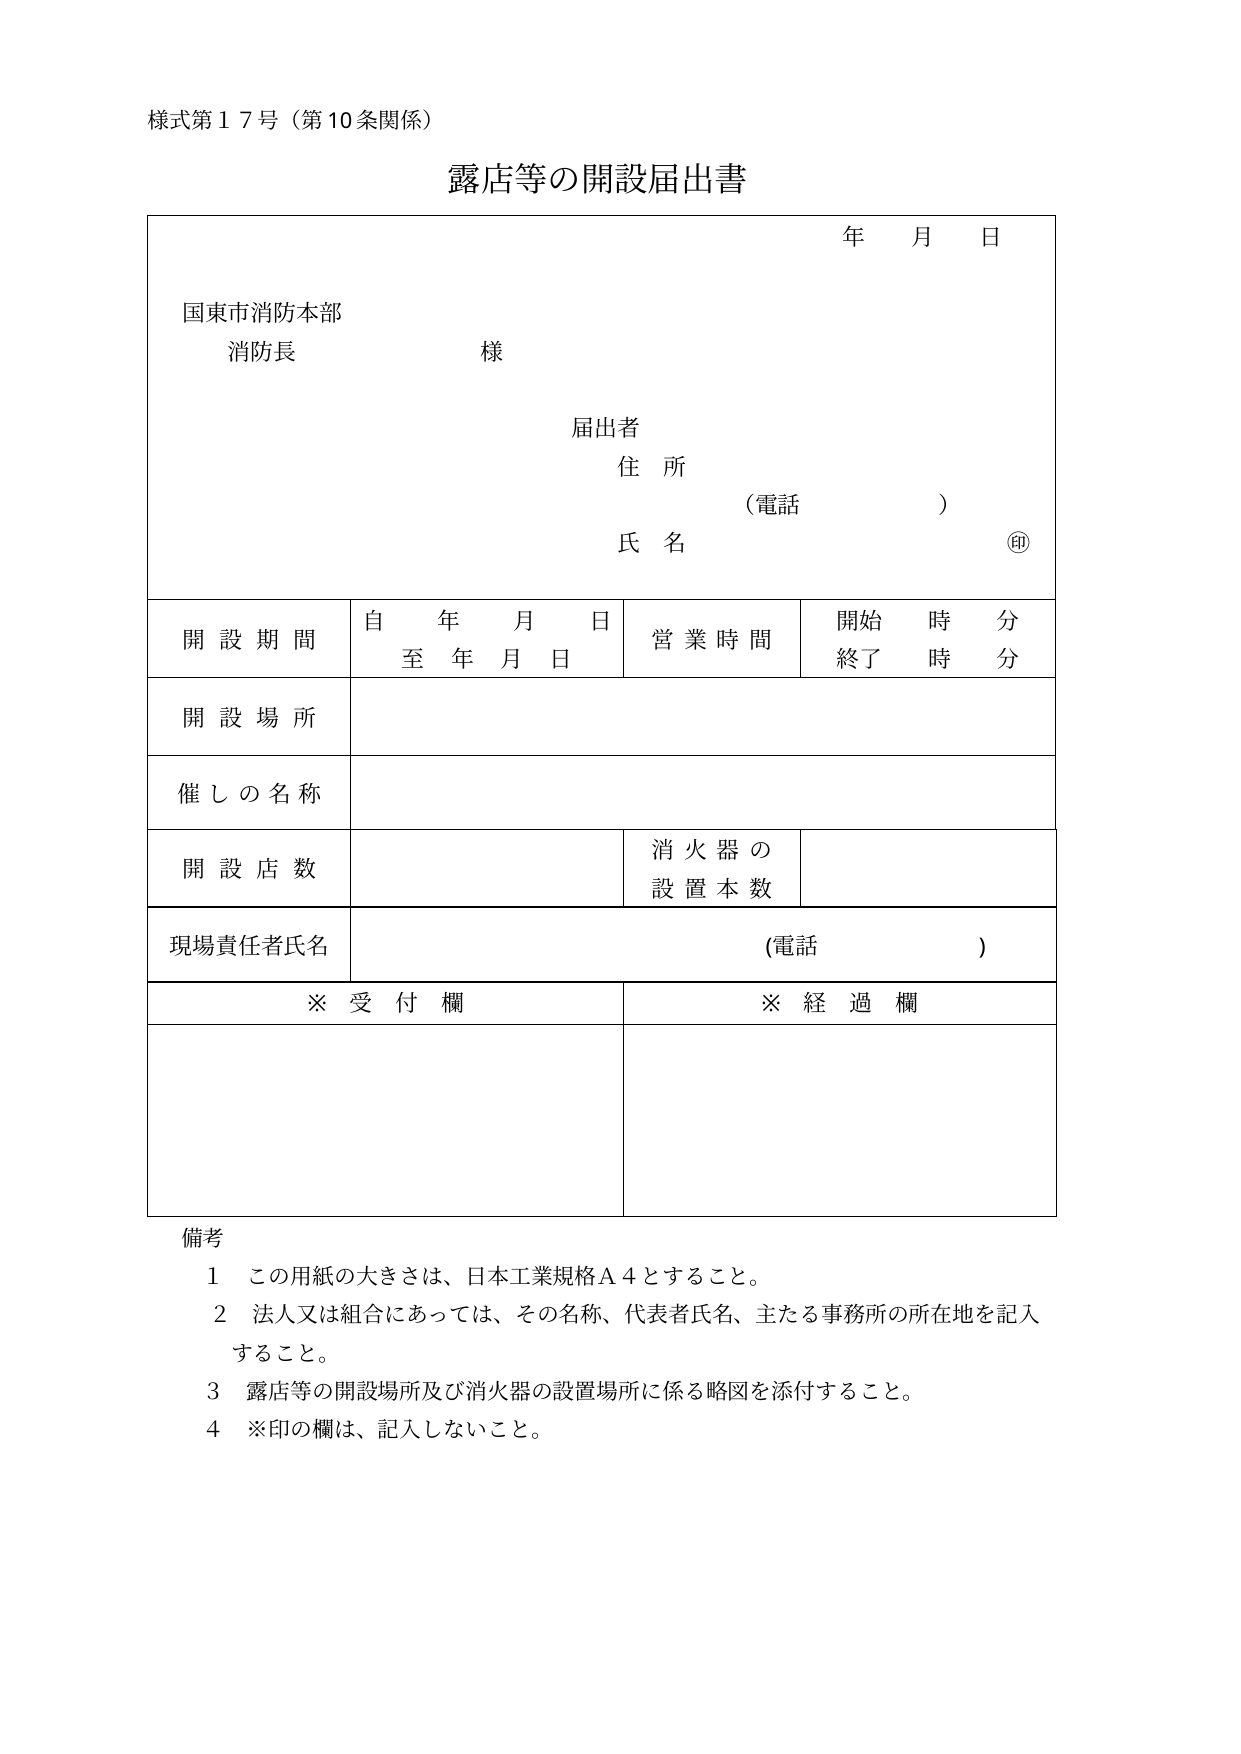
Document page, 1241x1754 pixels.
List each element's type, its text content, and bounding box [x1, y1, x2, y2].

text 様式第１７号（第10条関係） [148, 100, 1092, 138]
table_cell ※ 受 付 欄 [148, 983, 623, 1023]
table_cell ※ 経 過 欄 [624, 983, 1056, 1023]
text 露店等の開設届出書 [148, 138, 1092, 215]
table_header 年 月 日 国東市消防本部 消防長 様 届出者 住 所 （電話 ） 氏 名 ㊞ [148, 216, 1055, 599]
table_cell [351, 678, 1055, 755]
table_cell 現場責任者氏名 [148, 908, 350, 981]
table_cell 開始 時 分 終了 時 分 [801, 600, 1055, 677]
table_cell 自年月日 至年月日 [351, 600, 623, 677]
table_cell 備考 １ この用紙の大きさは、日本工業規格Ａ４とすること。 ２ 法人又は組合にあっては、その名称、代表者氏名、主たる事務所の所在地を記入すること。 ３ 露店等の開設場所及び消火器の設置場所に係る略図を添付すること。 ４ ※印の欄は、記入しないこと。 [148, 1217, 1056, 1486]
table_cell [801, 830, 1056, 906]
table_cell [351, 830, 623, 906]
table_cell 営業時間 [624, 600, 800, 677]
table_cell 催しの名称 [148, 756, 350, 829]
table_cell [624, 1025, 1056, 1216]
table_cell 消火器の 設置本数 [624, 830, 800, 906]
table_cell [351, 756, 1055, 829]
table_cell [148, 1025, 623, 1216]
table_cell 開設店数 [148, 830, 350, 906]
table_cell 開設期間 [148, 600, 350, 677]
table_cell 開設場所 [148, 678, 350, 755]
table_cell (電話 ) [351, 908, 1056, 981]
